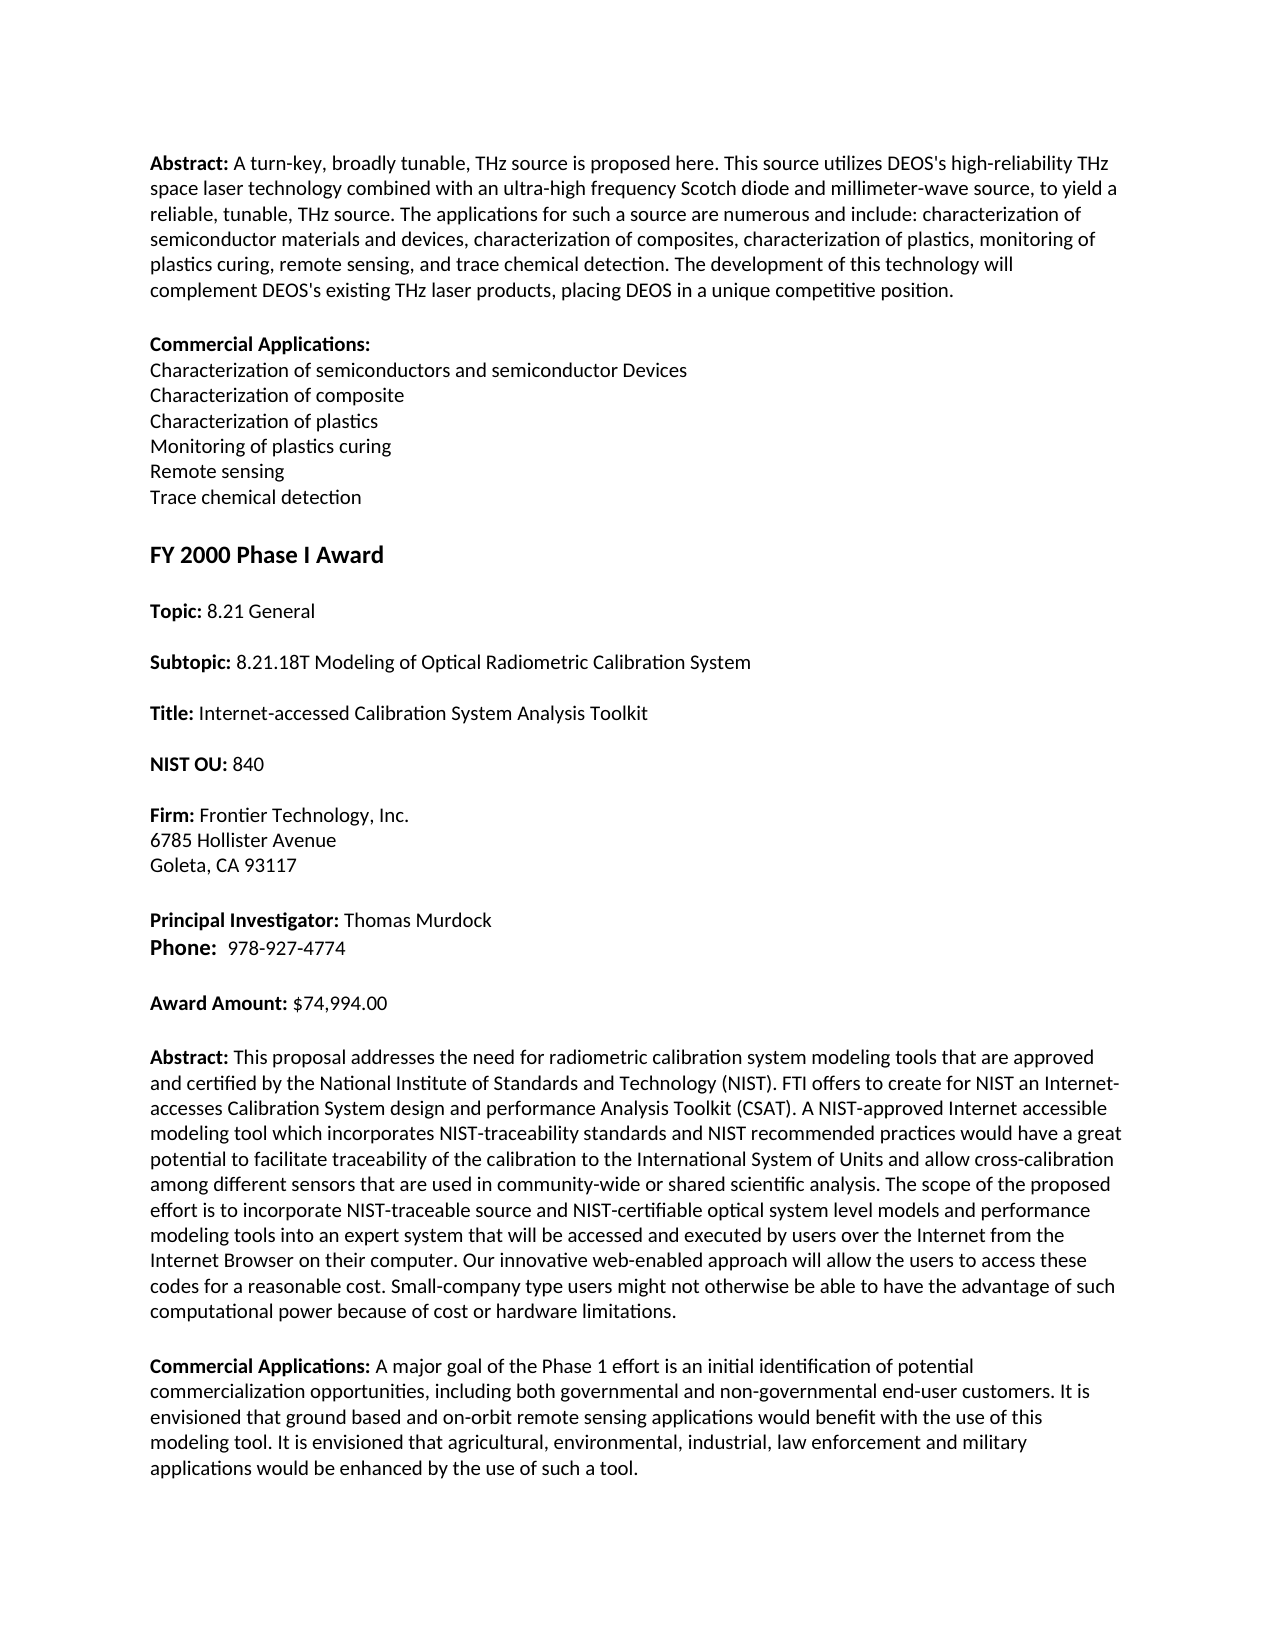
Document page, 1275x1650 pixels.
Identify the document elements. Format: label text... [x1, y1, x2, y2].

text Abstract: This proposal addresses the need for radiometric calibration system modeling tools that are approved and certified by the National Institute of Standards and Technology (NIST). FTI offers to create for NIST an Internet-accesses Calibration System design and performance Analysis Toolkit (CSAT). A NIST-approved Internet accessible modeling tool which incorporates NIST-traceability standards and NIST recommended practices would have a great potential to facilitate traceability of the calibration to the International System of Units and allow cross-calibration among different sensors that are used in community-wide or shared scientific analysis. The scope of the proposed effort is to incorporate NIST-traceable source and NIST-certifiable optical system level models and performance modeling tools into an expert system that will be accessed and executed by users over the Internet from the Internet Browser on their computer. Our innovative web-enabled approach will allow the users to access these codes for a reasonable cost. Small-company type users might not otherwise be able to have the advantage of such computational power because of cost or hardware limitations. [150, 1044, 1125, 1324]
text FY 2000 Phase I Award [150, 539, 1125, 569]
text Principal Investigator: Thomas Murdock Phone: 978-927-4774 [150, 907, 1125, 961]
text Commercial Applications: Characterization of semiconductors and semiconductor Devices Characterization of composite Characterization of plastics Monitoring of plastics curing Remote sensing Trace chemical detection [150, 332, 1125, 509]
text Abstract: A turn-key, broadly tunable, THz source is proposed here. This source utilizes DEOS's high-reliability THz space laser technology combined with an ultra-high frequency Scotch diode and millimeter-wave source, to yield a reliable, tunable, THz source. The applications for such a source are numerous and include: characterization of semiconductor materials and devices, characterization of composites, characterization of plastics, monitoring of plastics curing, remote sensing, and trace chemical detection. The development of this technology will complement DEOS's existing THz laser products, placing DEOS in a unique competitive position. [150, 150, 1125, 302]
text Topic: 8.21 General Subtopic: 8.21.18T Modeling of Optical Radiometric Calibration System Title: Internet-accessed Calibration System Analysis Toolkit NIST OU: 840 Firm: Frontier Technology, Inc. 6785 Hollister Avenue Goleta, CA 93117 [150, 598, 1125, 878]
text Award Amount: $74,994.00 [150, 990, 1125, 1015]
text Commercial Applications: A major goal of the Phase 1 effort is an initial identification of potential commercialization opportunities, including both governmental and non-governmental end-user customers. It is envisioned that ground based and on-orbit remote sensing applications would benefit with the use of this modeling tool. It is envisioned that agricultural, environmental, industrial, law enforcement and military applications would be enhanced by the use of such a tool. [150, 1353, 1125, 1480]
